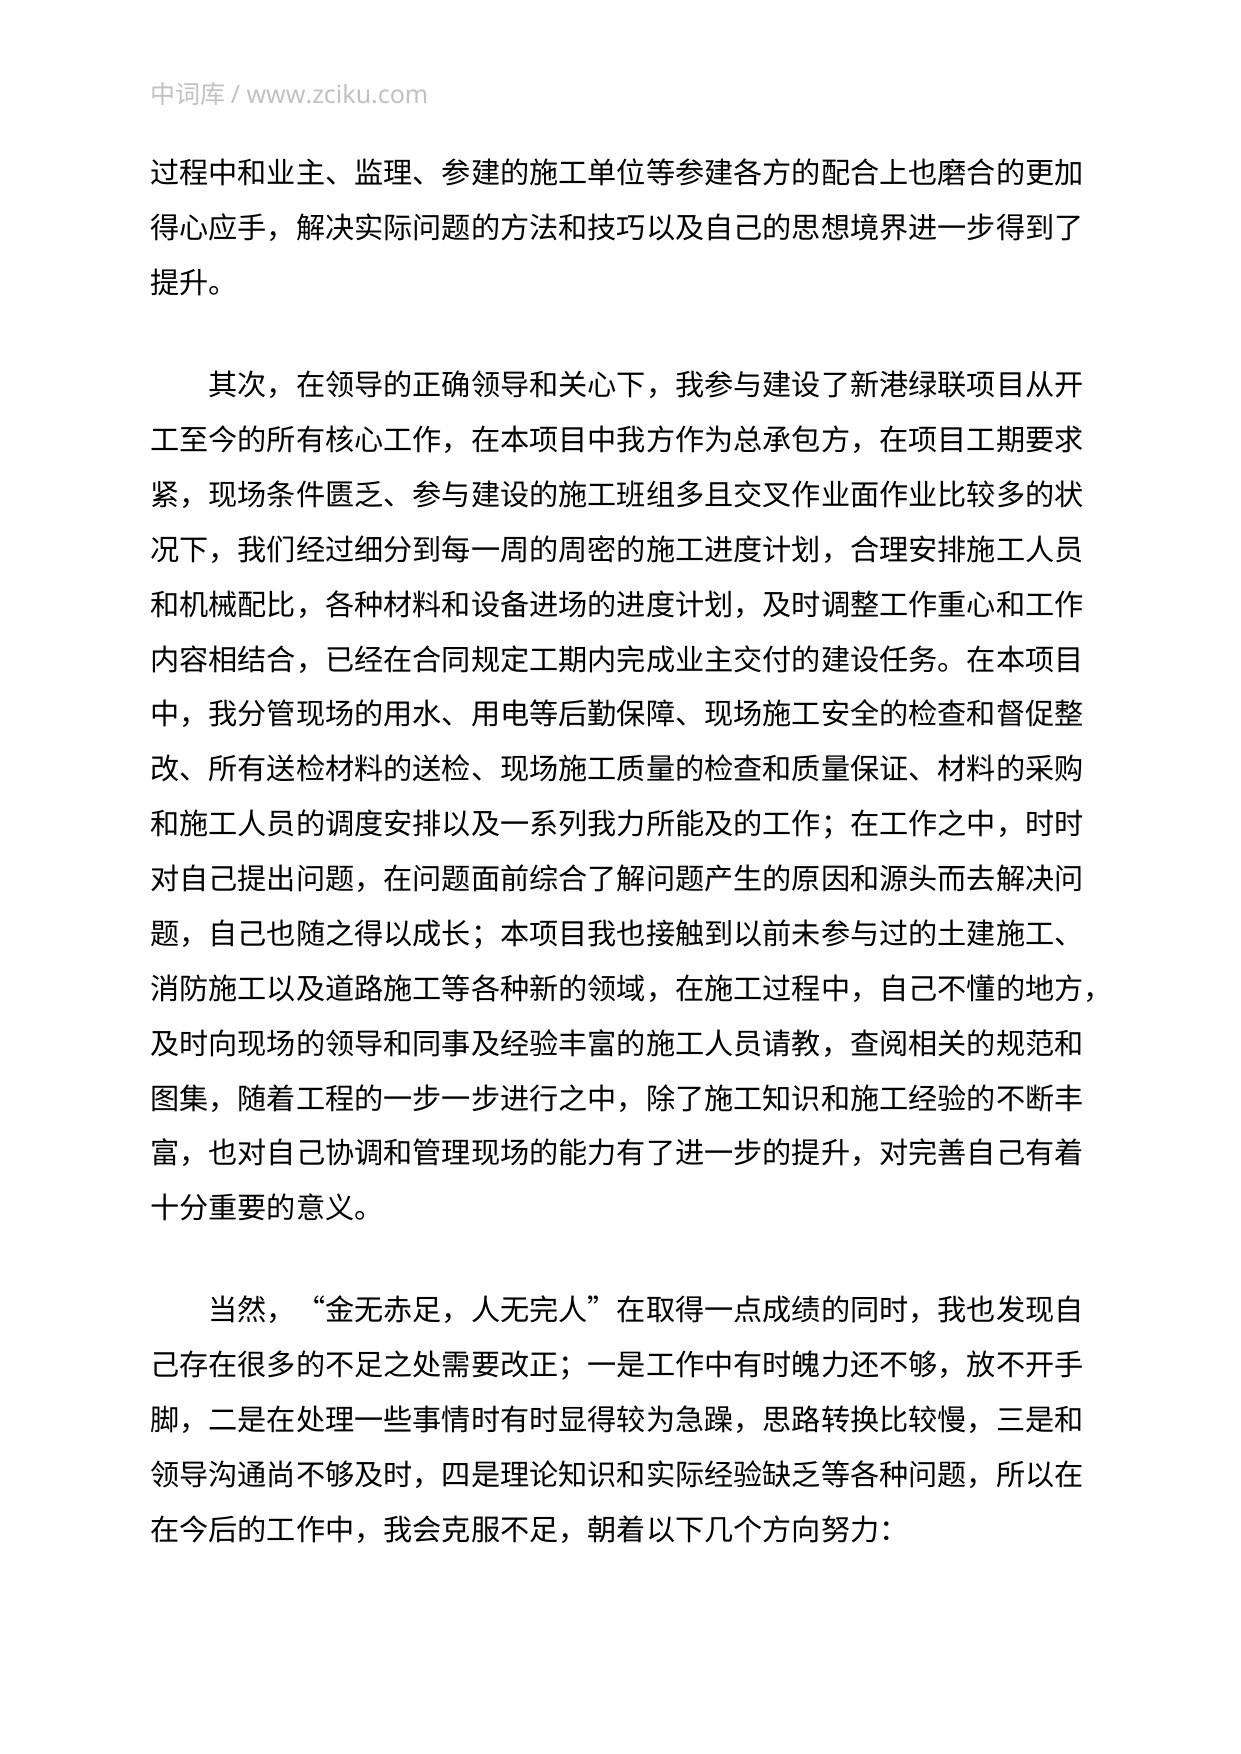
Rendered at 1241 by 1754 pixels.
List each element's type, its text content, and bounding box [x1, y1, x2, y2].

text 当然，“金无赤足，人无完人”在取得一点成绩的同时，我也发现自己存在很多的不足之处需要改正；一是工作中有时魄力还不够，放不开手脚，二是在处理一些事情时有时显得较为急躁，思路转换比较慢，三是和领导沟通尚不够及时，四是理论知识和实际经验缺乏等各种问题，所以在在今后的工作中，我会克服不足，朝着以下几个方向努力： [150, 1287, 1090, 1549]
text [150, 150, 1090, 302]
text 其次，在领导的正确领导和关心下，我参与建设了新港绿联项目从开工至今的所有核心工作，在本项目中我方作为总承包方，在项目工期要求紧，现场条件匮乏、参与建设的施工班组多且交叉作业面作业比较多的状况下，我们经过细分到每一周的周密的施工进度计划，合理安排施工人员和机械配比，各种材料和设备进场的进度计划，及时调整工作重心和工作内容相结合，已经在合同规定工期内完成业主交付的建设任务。在本项目中，我分管现场的用水、用电等后勤保障、现场施工安全的检查和督促整改、所有送检材料的送检、现场施工质量的检查和质量保证、材料的采购和施工人员的调度安排以及一系列我力所能及的工作；在工作之中，时时对自己提出问题，在问题面前综合了解问题产生的原因和源头而去解决问题，自己也随之得以成长；本项目我也接触到以前未参与过的土建施工、消防施工以及道路施工等各种新的领域，在施工过程中，自己不懂的地方，及时向现场的领导和同事及经验丰富的施工人员请教，查阅相关的规范和图集，随着工程的一步一步进行之中，除了施工知识和施工经验的不断丰富，也对自己协调和管理现场的能力有了进一步的提升，对完善自己有着十分重要的意义。 [150, 362, 1090, 1227]
